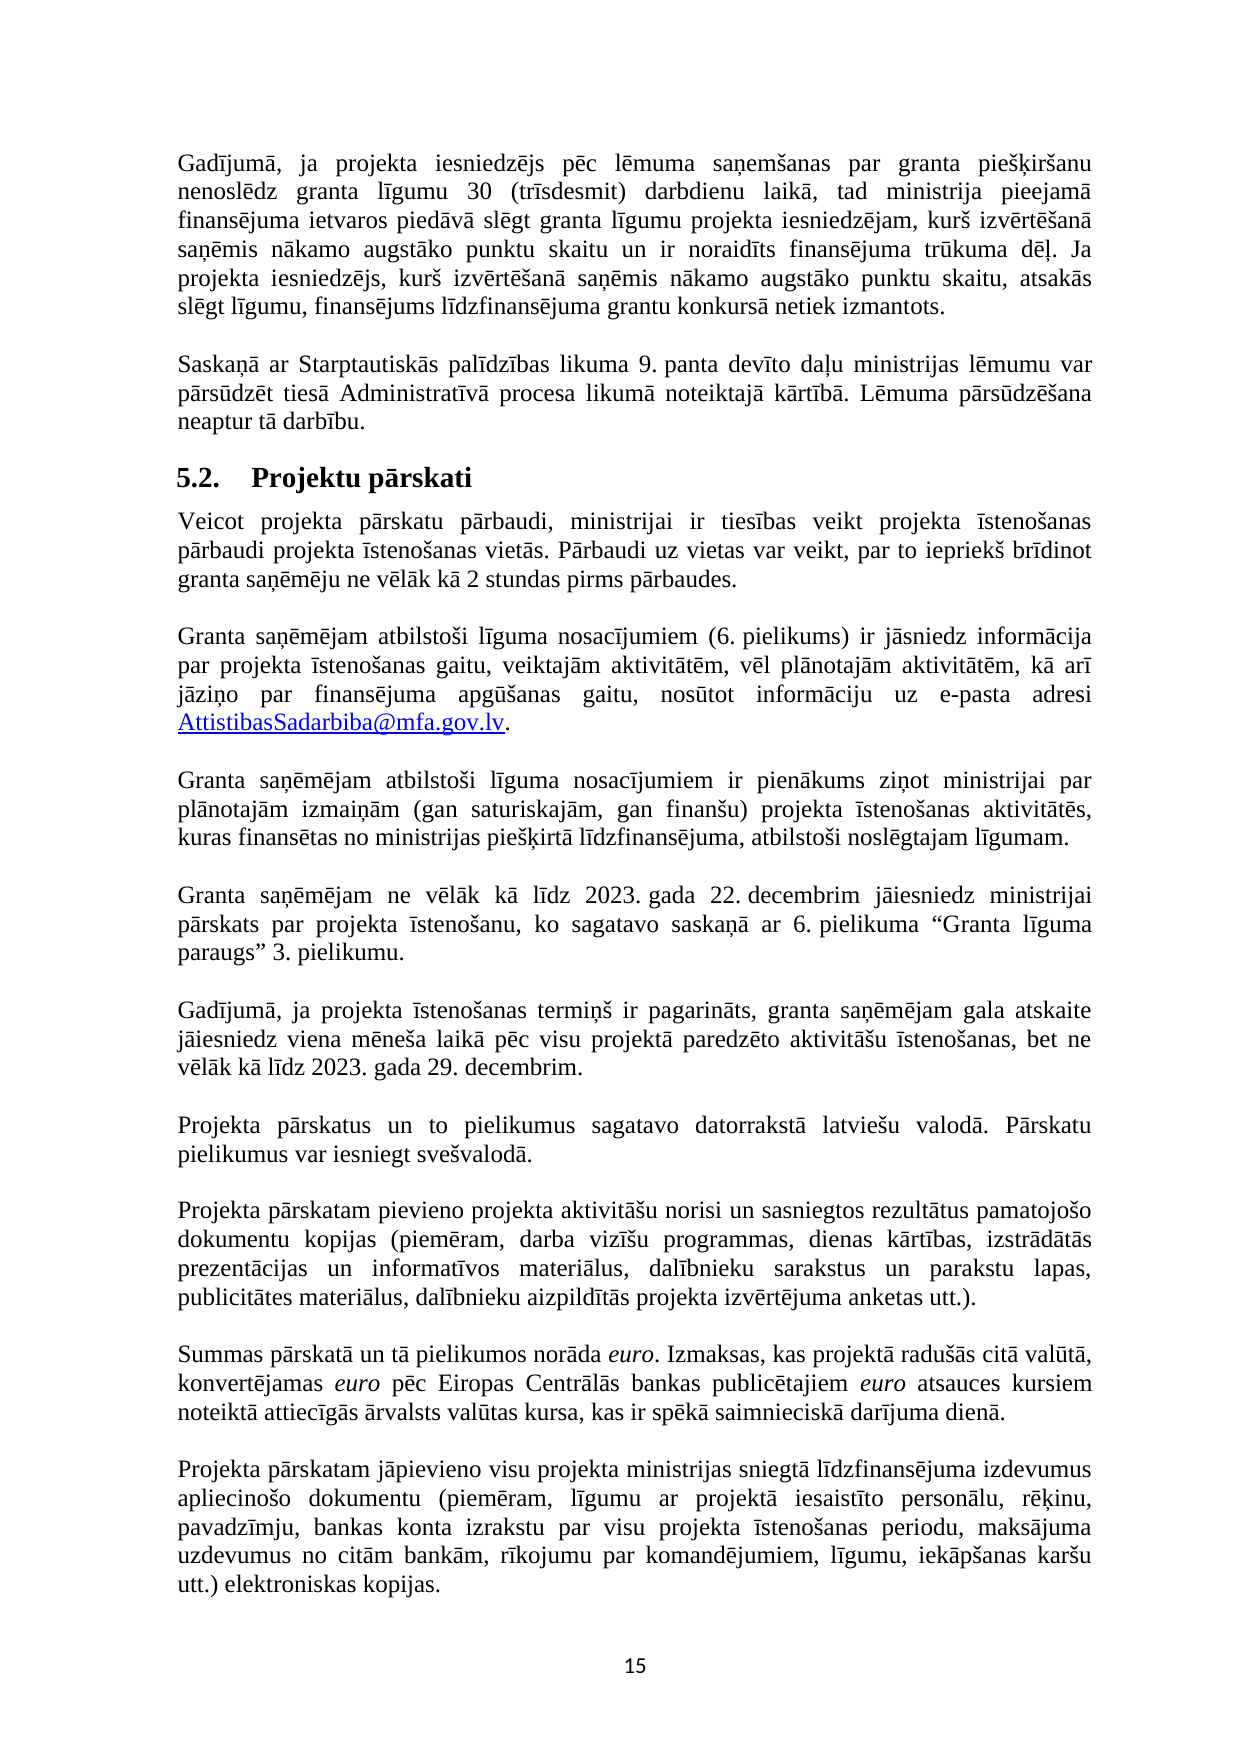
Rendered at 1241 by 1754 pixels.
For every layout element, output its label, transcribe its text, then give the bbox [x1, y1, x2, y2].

text Projekta pārskatam pievieno projekta aktivitāšu norisi un sasniegtos rezultātus pamatojošo dokumentu kopijas (piemēram, darba vizīšu programmas, dienas kārtības, izstrādātās prezentācijas un informatīvos materiālus, dalībnieku sarakstus un parakstu lapas, publicitātes materiālus, dalībnieku aizpildītās projekta izvērtējuma anketas utt.). [177, 1196, 1092, 1311]
subtitle Projektu pārskati [176, 460, 1092, 494]
text Granta saņēmējam atbilstoši līguma nosacījumiem (6. pielikums) ir jāsniedz informācija par projekta īstenošanas gaitu, veiktajām aktivitātēm, vēl plānotajām aktivitātēm, kā arī jāziņo par finansējuma apgūšanas gaitu, nosūtot informāciju uz e-pasta adresi AttistibasSadarbiba@mfa.gov.lv. [177, 621, 1092, 736]
text Summas pārskatā un tā pielikumos norāda euro. Izmaksas, kas projektā radušās citā valūtā, konvertējamas euro pēc Eiropas Centrālās bankas publicētajiem euro atsauces kursiem noteiktā attiecīgās ārvalsts valūtas kursa, kas ir spēkā saimnieciskā darījuma dienā. [177, 1339, 1092, 1426]
text Granta saņēmējam atbilstoši līguma nosacījumiem ir pienākums ziņot ministrijai par plānotajām izmaiņām (gan saturiskajām, gan finanšu) projekta īstenošanas aktivitātēs, kuras finansētas no ministrijas piešķirtā līdzfinansējuma, atbilstoši noslēgtajam līgumam. [177, 765, 1092, 851]
text Projekta pārskatus un to pielikumus sagatavo datorrakstā latviešu valodā. Pārskatu pielikumus var iesniegt svešvalodā. [177, 1110, 1092, 1167]
text Projekta pārskatam jāpievieno visu projekta ministrijas sniegtā līdzfinansējuma izdevumus apliecinošo dokumentu (piemēram, līgumu ar projektā iesaistīto personālu, rēķinu, pavadzīmju, bankas konta izrakstu par visu projekta īstenošanas periodu, maksājuma uzdevumus no citām bankām, rīkojumu par komandējumiem, līgumu, iekāpšanas karšu utt.) elektroniskas kopijas. [177, 1454, 1092, 1598]
text Granta saņēmējam ne vēlāk kā līdz 2023. gada 22. decembrim jāiesniedz ministrijai pārskats par projekta īstenošanu, ko sagatavo saskaņā ar 6. pielikuma “Granta līguma paraugs” 3. pielikumu. [177, 880, 1092, 966]
text Gadījumā, ja projekta iesniedzējs pēc lēmuma saņemšanas par granta piešķiršanu nenoslēdz granta līgumu 30 (trīsdesmit) darbdienu laikā, tad ministrija pieejamā finansējuma ietvaros piedāvā slēgt granta līgumu projekta iesniedzējam, kurš izvērtēšanā saņēmis nākamo augstāko punktu skaitu un ir noraidīts finansējuma trūkuma dēļ. Ja projekta iesniedzējs, kurš izvērtēšanā saņēmis nākamo augstāko punktu skaitu, atsakās slēgt līgumu, finansējums līdzfinansējuma grantu konkursā netiek izmantots. [177, 148, 1092, 320]
text Gadījumā, ja projekta īstenošanas termiņš ir pagarināts, granta saņēmējam gala atskaite jāiesniedz viena mēneša laikā pēc visu projektā paredzēto aktivitāšu īstenošanas, bet ne vēlāk kā līdz 2023. gada 29. decembrim. [177, 995, 1092, 1081]
text Veicot projekta pārskatu pārbaudi, ministrijai ir tiesības veikt projekta īstenošanas pārbaudi projekta īstenošanas vietās. Pārbaudi uz vietas var veikt, par to iepriekš brīdinot granta saņēmēju ne vēlāk kā 2 stundas pirms pārbaudes. [177, 506, 1092, 592]
text Saskaņā ar Starptautiskās palīdzības likuma 9. panta devīto daļu ministrijas lēmumu var pārsūdzēt tiesā Administratīvā procesa likumā noteiktajā kārtībā. Lēmuma pārsūdzēšana neaptur tā darbību. [177, 349, 1092, 435]
